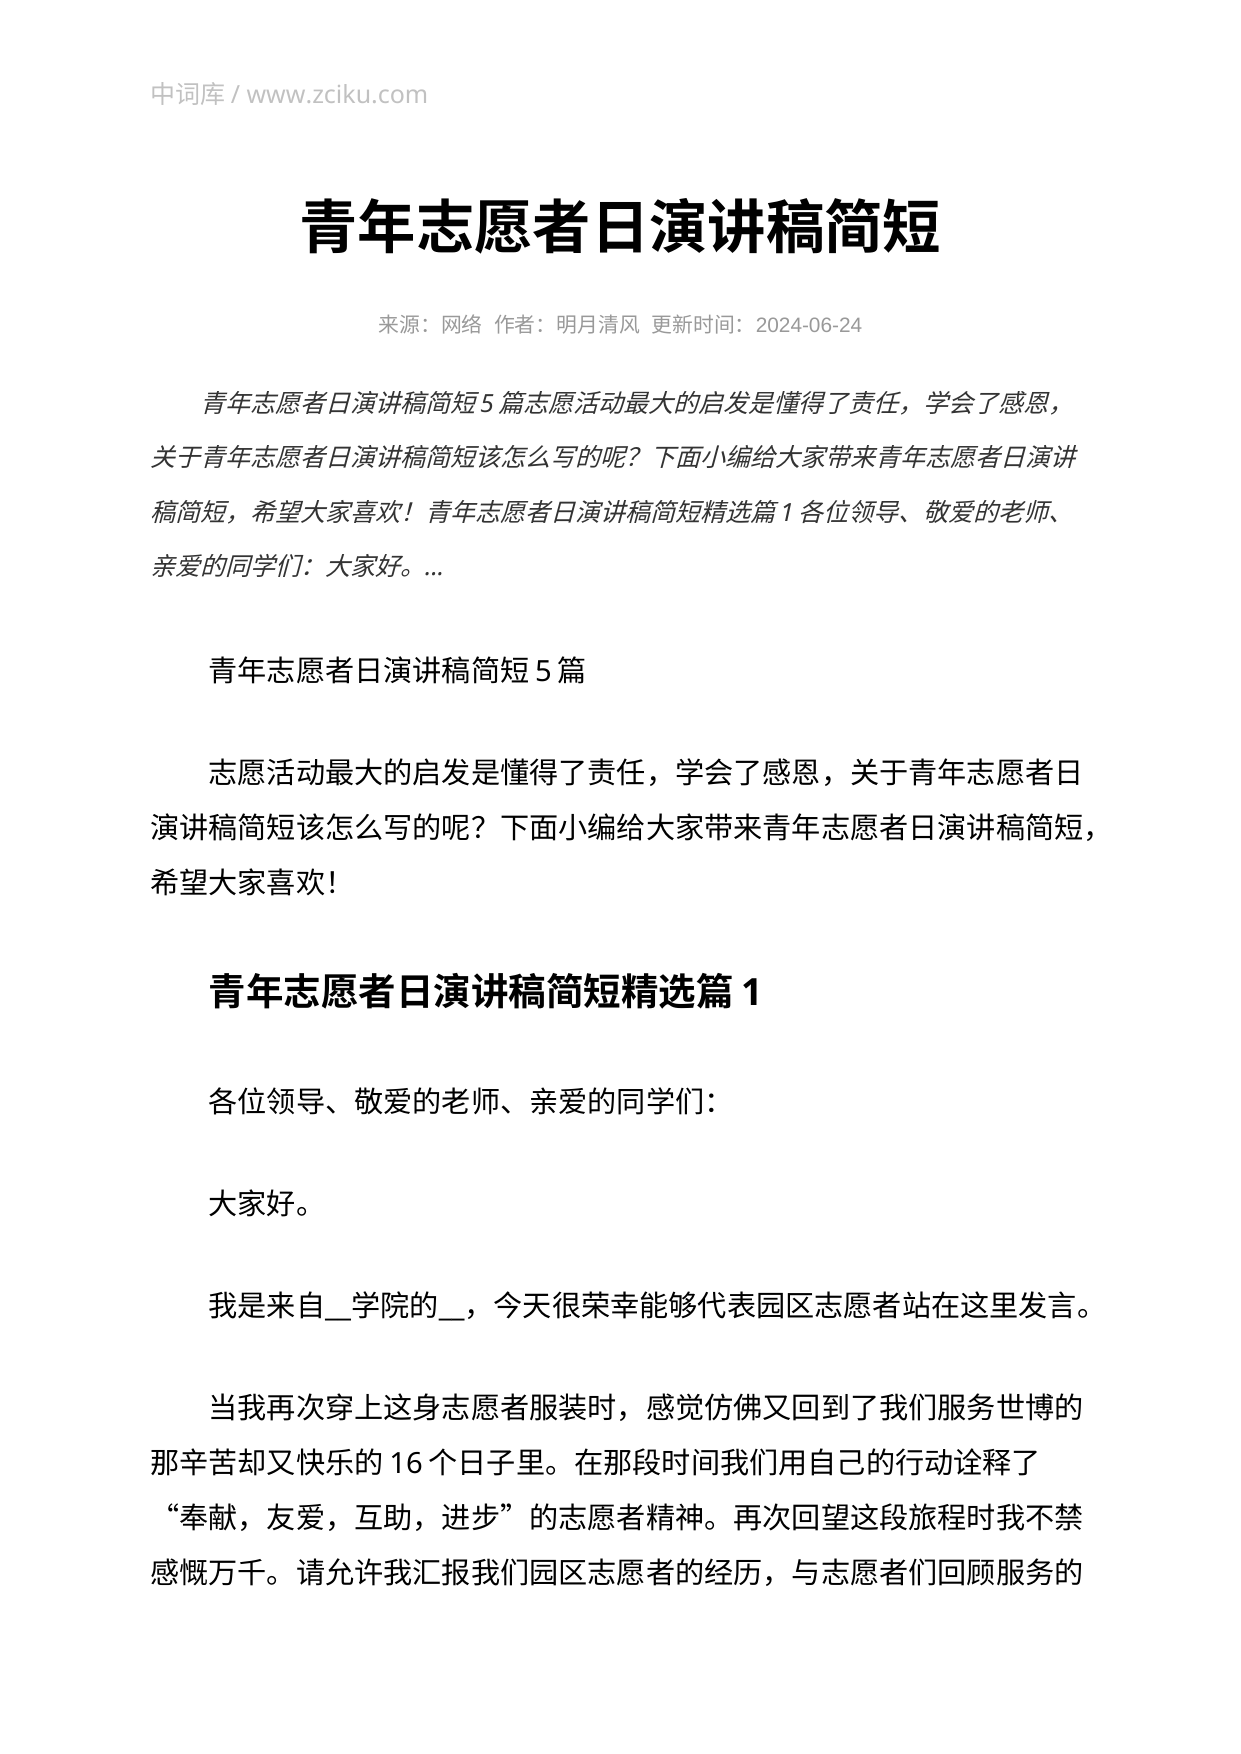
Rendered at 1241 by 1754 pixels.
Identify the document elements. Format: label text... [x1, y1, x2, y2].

text 青年志愿者日演讲稿简短5篇 [150, 648, 1090, 690]
text 青年志愿者日演讲稿简短精选篇1 [150, 961, 1090, 1016]
text 青年志愿者日演讲稿简短5篇志愿活动最大的启发是懂得了责任，学会了感恩，关于青年志愿者日演讲稿简短该怎么写的呢？下面小编给大家带来青年志愿者日演讲稿简短，希望大家喜欢！青年志愿者日演讲稿简短精选篇1各位领导、敬爱的老师、亲爱的同学们：大家好。... [150, 383, 1090, 583]
text 我是来自__学院的__，今天很荣幸能够代表园区志愿者站在这里发言。 [150, 1282, 1090, 1325]
text 志愿活动最大的启发是懂得了责任，学会了感恩，关于青年志愿者日演讲稿简短该怎么写的呢？下面小编给大家带来青年志愿者日演讲稿简短，希望大家喜欢！ [150, 750, 1090, 902]
text 来源：网络 作者：明月清风 更新时间：2024-06-24 [150, 313, 1090, 337]
subtitle 青年志愿者日演讲稿简短 [150, 181, 1090, 266]
text 各位领导、敬爱的老师、亲爱的同学们： [150, 1079, 1090, 1121]
text 大家好。 [150, 1181, 1090, 1223]
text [150, 1384, 1090, 1592]
